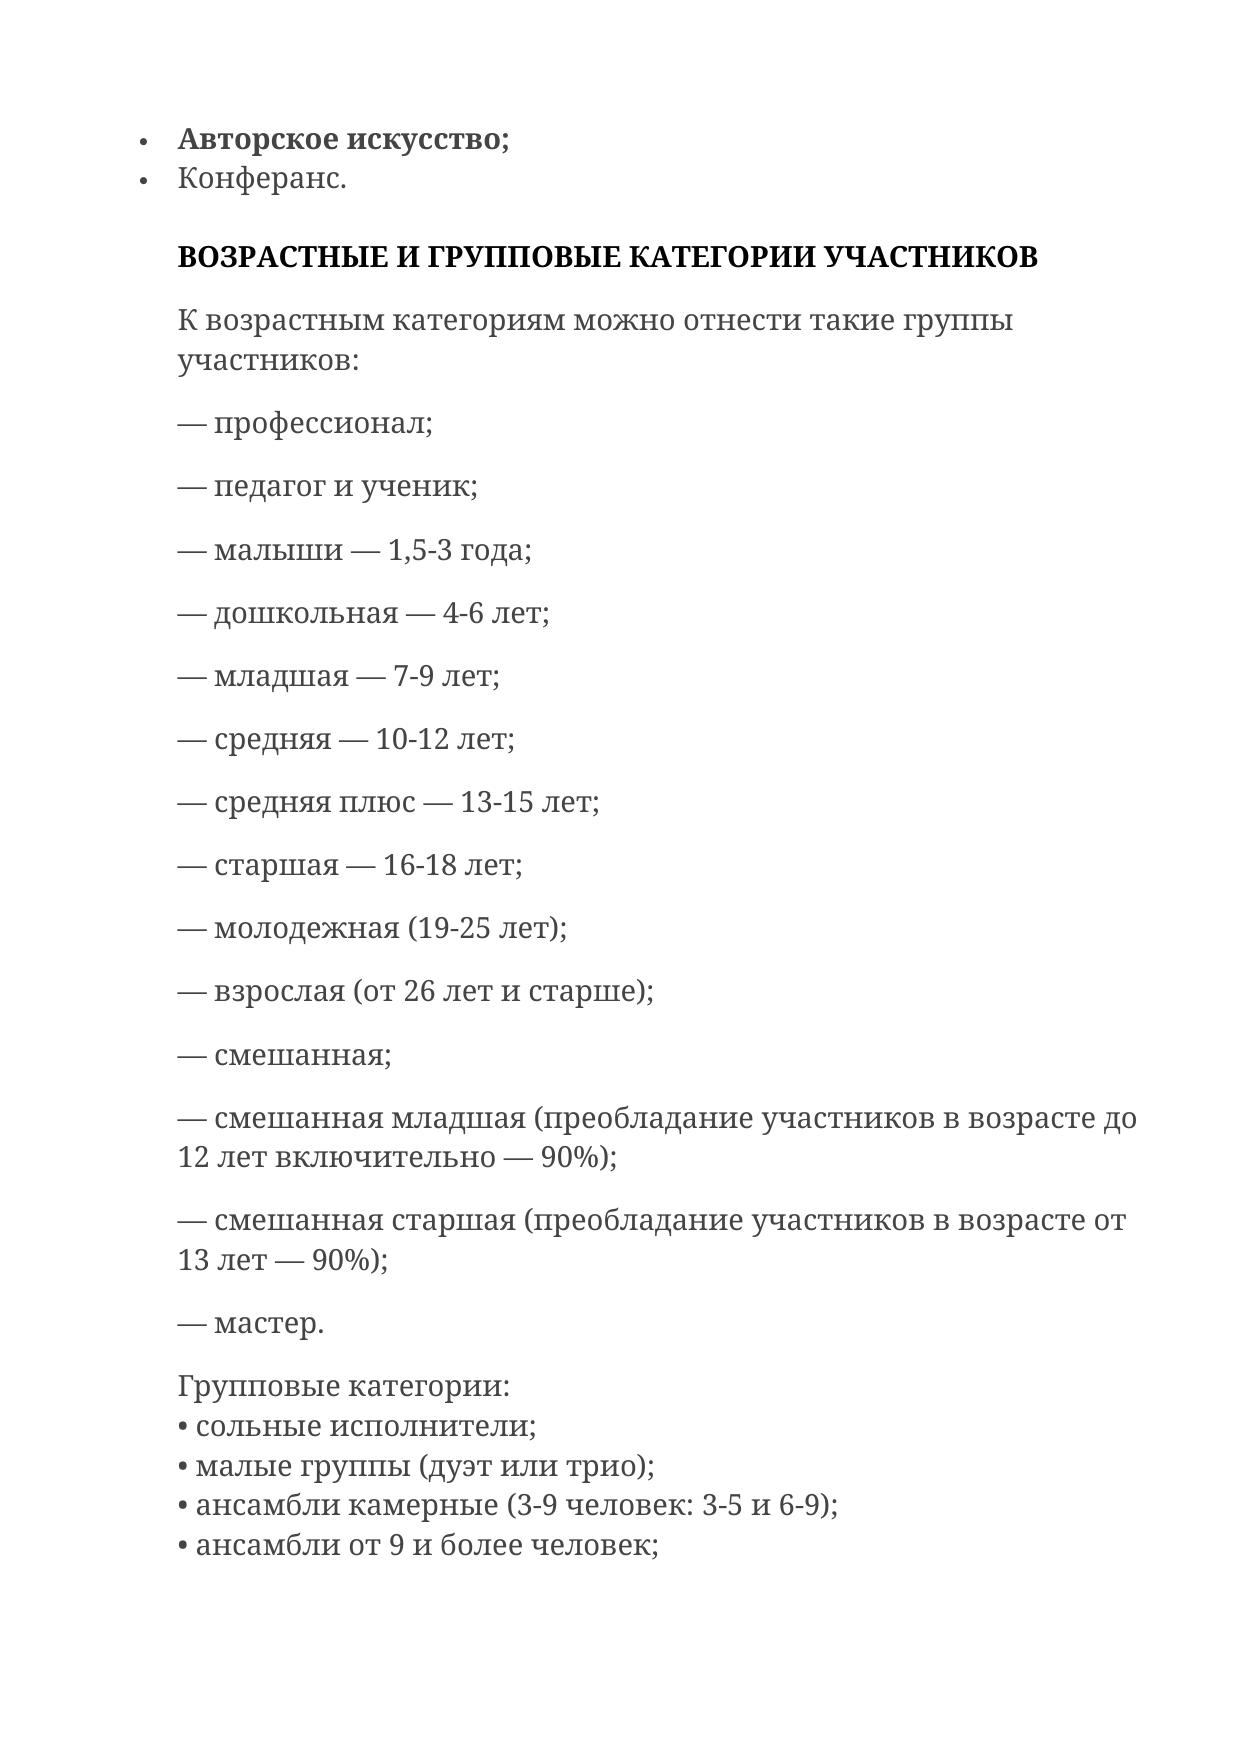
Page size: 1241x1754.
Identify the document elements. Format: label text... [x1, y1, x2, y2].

text — дошкольная — 4-6 лет; [177, 592, 1152, 632]
text — взрослая (от 26 лет и старше); [177, 971, 1152, 1010]
text — малыши — 1,5-3 года; [177, 529, 1152, 568]
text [177, 1366, 1152, 1564]
text — младшая — 7-9 лет; [177, 655, 1152, 695]
text — смешанная младшая (преобладание участников в возрасте до 12 лет включительно — 90%); [177, 1097, 1152, 1176]
text К возрастным категориям можно отнести такие группы участников: [177, 300, 1152, 379]
list Авторское искусство; [140, 118, 1152, 158]
list Конферанс. [140, 158, 1152, 197]
text — смешанная; [177, 1034, 1152, 1073]
text — старшая — 16-18 лет; [177, 844, 1152, 884]
text — средняя — 10-12 лет; [177, 718, 1152, 758]
text — мастер. [177, 1302, 1152, 1342]
text — педагог и ученик; [177, 466, 1152, 505]
text — средняя плюс — 13-15 лет; [177, 781, 1152, 821]
text ВОЗРАСТНЫЕ И ГРУППОВЫЕ КАТЕГОРИИ УЧАСТНИКОВ [177, 237, 1152, 276]
text — смешанная старшая (преобладание участников в возрасте от 13 лет — 90%); [177, 1200, 1152, 1279]
text — профессионал; [177, 402, 1152, 442]
text — молодежная (19-25 лет); [177, 907, 1152, 947]
